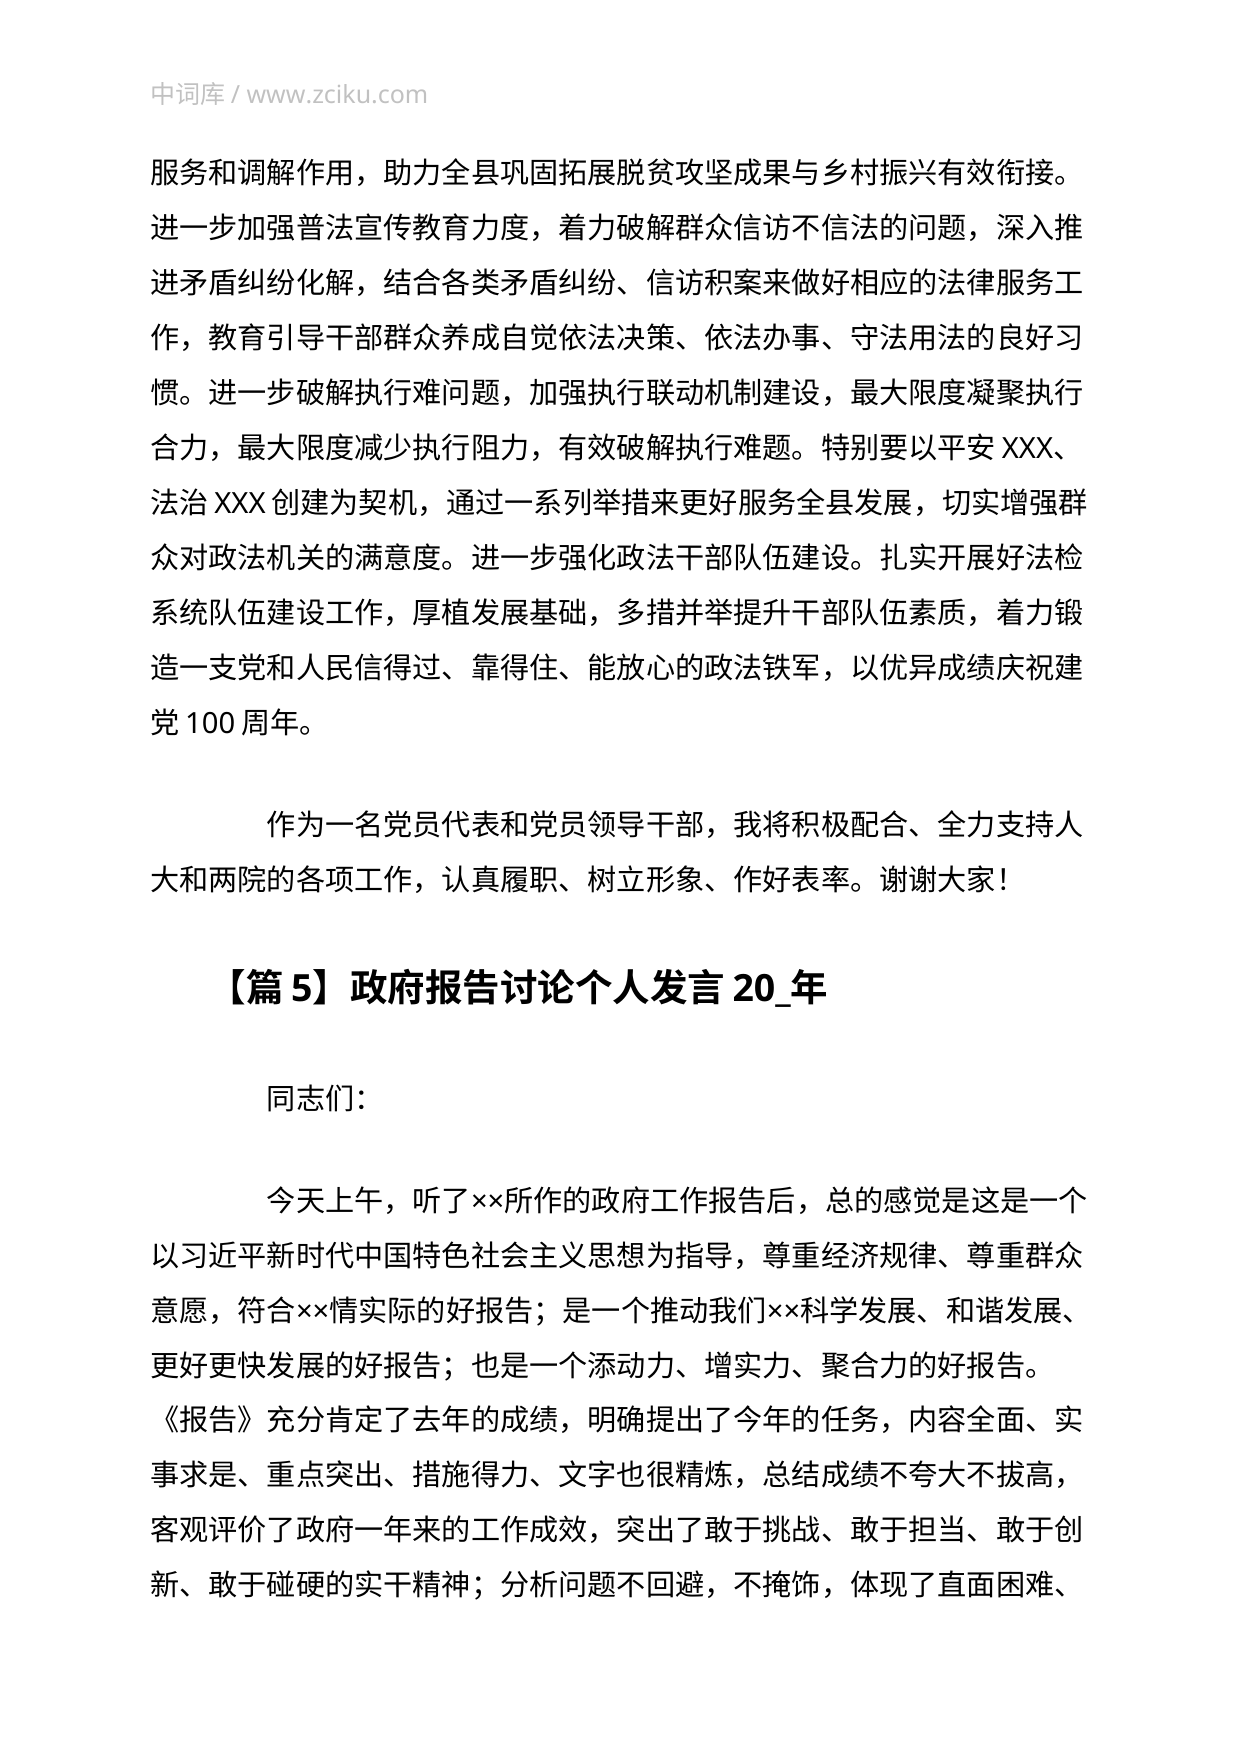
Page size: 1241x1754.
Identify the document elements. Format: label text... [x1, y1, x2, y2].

text 作为一名党员代表和党员领导干部，我将积极配合、全力支持人大和两院的各项工作，认真履职、树立形象、作好表率。谢谢大家！ [150, 801, 1090, 898]
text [150, 150, 1090, 742]
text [150, 1177, 1090, 1604]
text 【篇5】政府报告讨论个人发言20_年 [150, 958, 1090, 1012]
text 同志们： [150, 1075, 1090, 1118]
